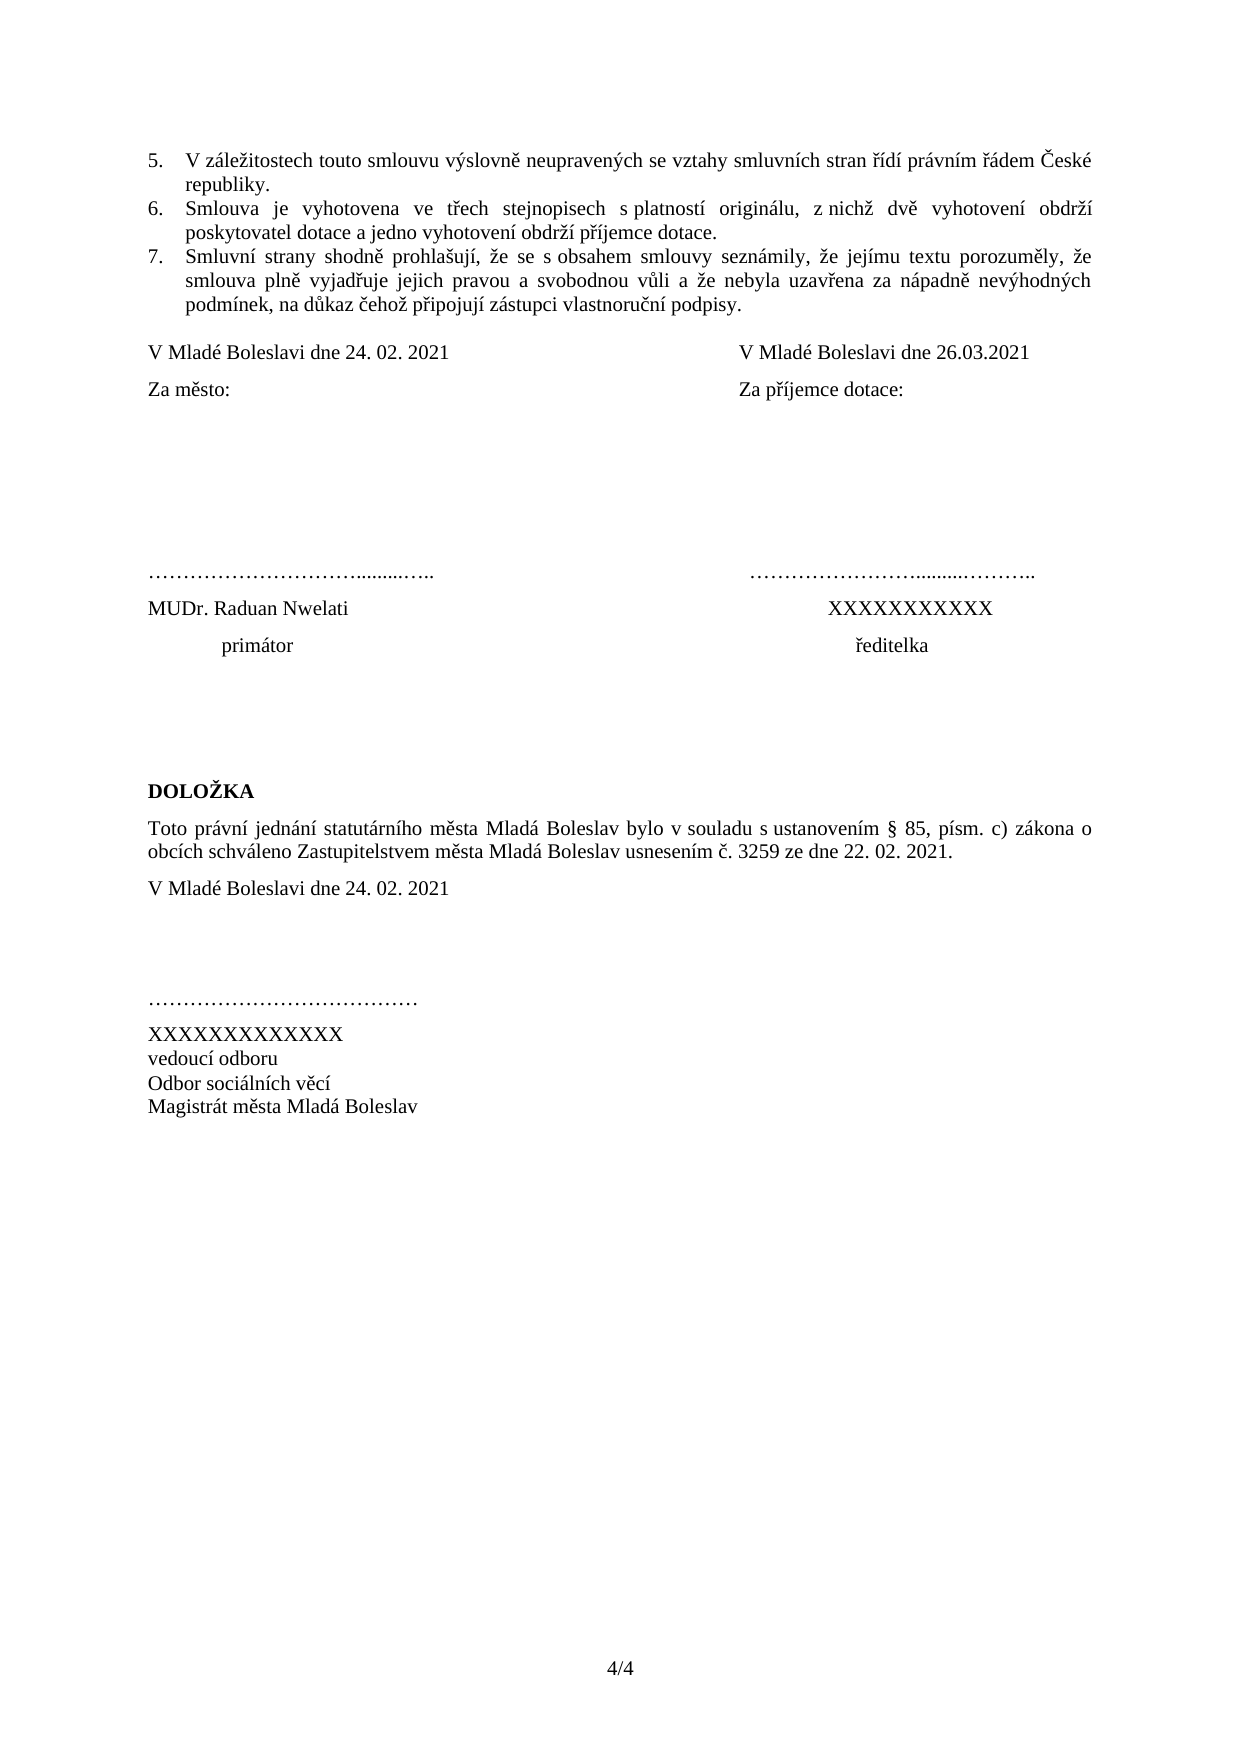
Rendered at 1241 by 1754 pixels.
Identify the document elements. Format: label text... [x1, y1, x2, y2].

text primátor ředitelka [148, 633, 1093, 657]
list V záležitostech touto smlouvu výslovně neupravených se vztahy smluvních stran řídí právním řádem České republiky. [148, 148, 1093, 196]
text Odbor sociálních věcí [148, 1070, 1093, 1094]
text vedoucí odboru [148, 1046, 1093, 1070]
text XXXXXXXXXXXXX [148, 1022, 1093, 1046]
text Za město: Za příjemce dotace: [148, 377, 1093, 401]
text Magistrát města Mladá Boleslav [148, 1094, 1093, 1118]
list Smluvní strany shodně prohlašují, že se s obsahem smlouvy seznámily, že jejímu textu porozuměly, že smlouva plně vyjadřuje jejich pravou a svobodnou vůli a že nebyla uzavřena za nápadně nevýhodných podmínek, na důkaz čehož připojují zástupci vlastnoruční podpisy. [148, 244, 1093, 316]
text V Mladé Boleslavi dne 24. 02. 2021 V Mladé Boleslavi dne 26.03.2021 [148, 340, 1093, 364]
text MUDr. Raduan Nwelati XXXXXXXXXXX [148, 596, 1093, 620]
text V Mladé Boleslavi dne 24. 02. 2021 [148, 876, 1093, 900]
text ………………………………… [148, 986, 1093, 1010]
text Toto právní jednání statutárního města Mladá Boleslav bylo v souladu s ustanovením § 85, písm. c) zákona o obcích schváleno Zastupitelstvem města Mladá Boleslav usnesením č. 3259 ze dne 22. 02. 2021. [148, 815, 1093, 863]
text ………………………….........….. …………………….........……….. [148, 559, 1093, 583]
text DOLOŽKA [148, 779, 1093, 803]
list Smlouva je vyhotovena ve třech stejnopisech s platností originálu, z nichž dvě vyhotovení obdrží poskytovatel dotace a jedno vyhotovení obdrží příjemce dotace. [148, 196, 1093, 244]
